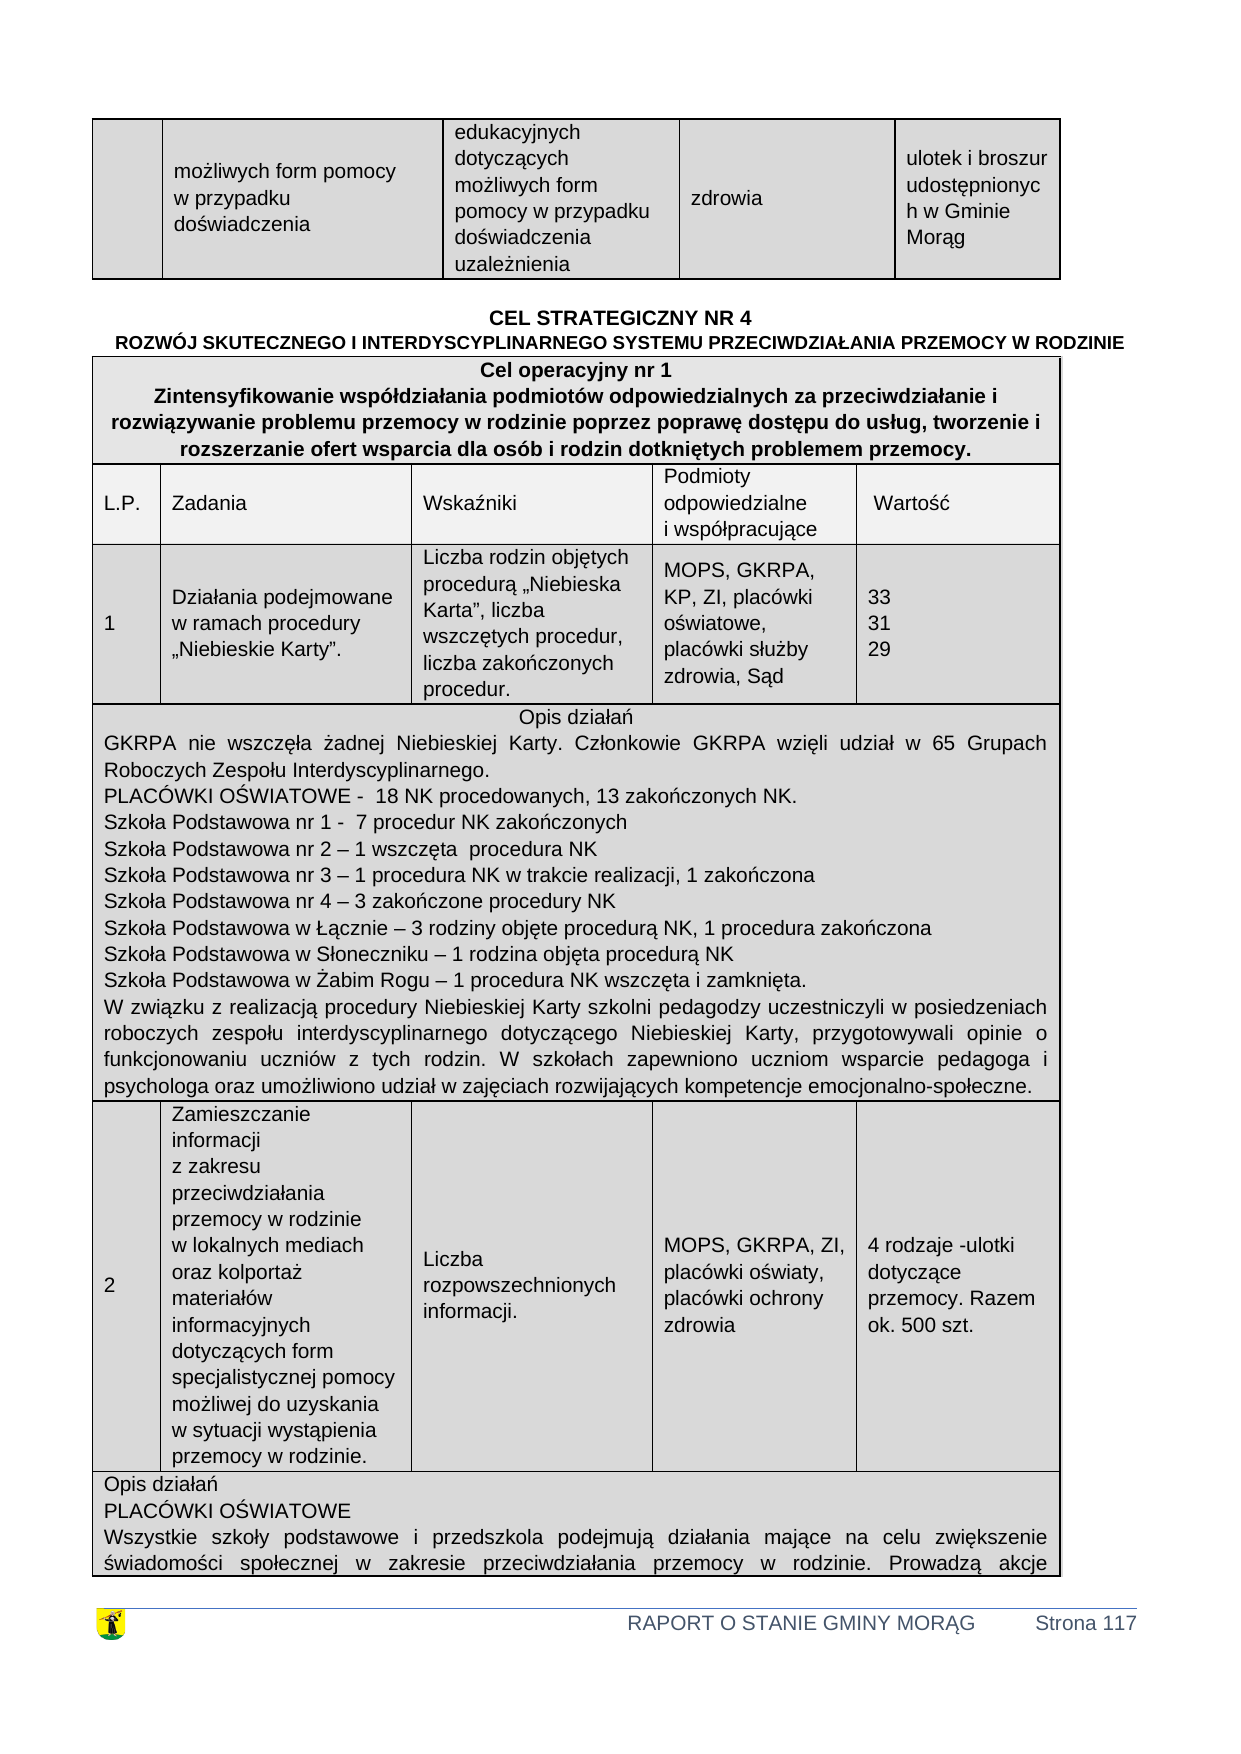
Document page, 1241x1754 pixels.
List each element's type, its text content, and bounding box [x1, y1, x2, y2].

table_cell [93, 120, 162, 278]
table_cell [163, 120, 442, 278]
text CEL STRATEGICZNY NR 4 [103, 306, 1137, 330]
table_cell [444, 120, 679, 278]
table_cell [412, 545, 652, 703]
text ROZWÓJ SKUTECZNEGO I INTERDYSCYPLINARNEGO SYSTEMU PRZECIWDZIAŁANIA PRZEMOCY W RODZINIE [103, 332, 1137, 354]
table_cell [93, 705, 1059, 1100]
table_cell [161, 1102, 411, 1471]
picture [96, 1608, 126, 1640]
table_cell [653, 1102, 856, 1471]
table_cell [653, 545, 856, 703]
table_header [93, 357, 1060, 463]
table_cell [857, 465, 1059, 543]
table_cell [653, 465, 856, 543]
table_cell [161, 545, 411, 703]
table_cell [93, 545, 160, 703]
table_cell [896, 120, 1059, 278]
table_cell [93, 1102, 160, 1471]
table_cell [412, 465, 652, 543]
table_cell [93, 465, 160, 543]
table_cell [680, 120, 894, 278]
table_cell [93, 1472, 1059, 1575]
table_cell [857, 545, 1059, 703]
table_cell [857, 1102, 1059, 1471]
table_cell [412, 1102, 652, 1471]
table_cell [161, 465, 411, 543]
